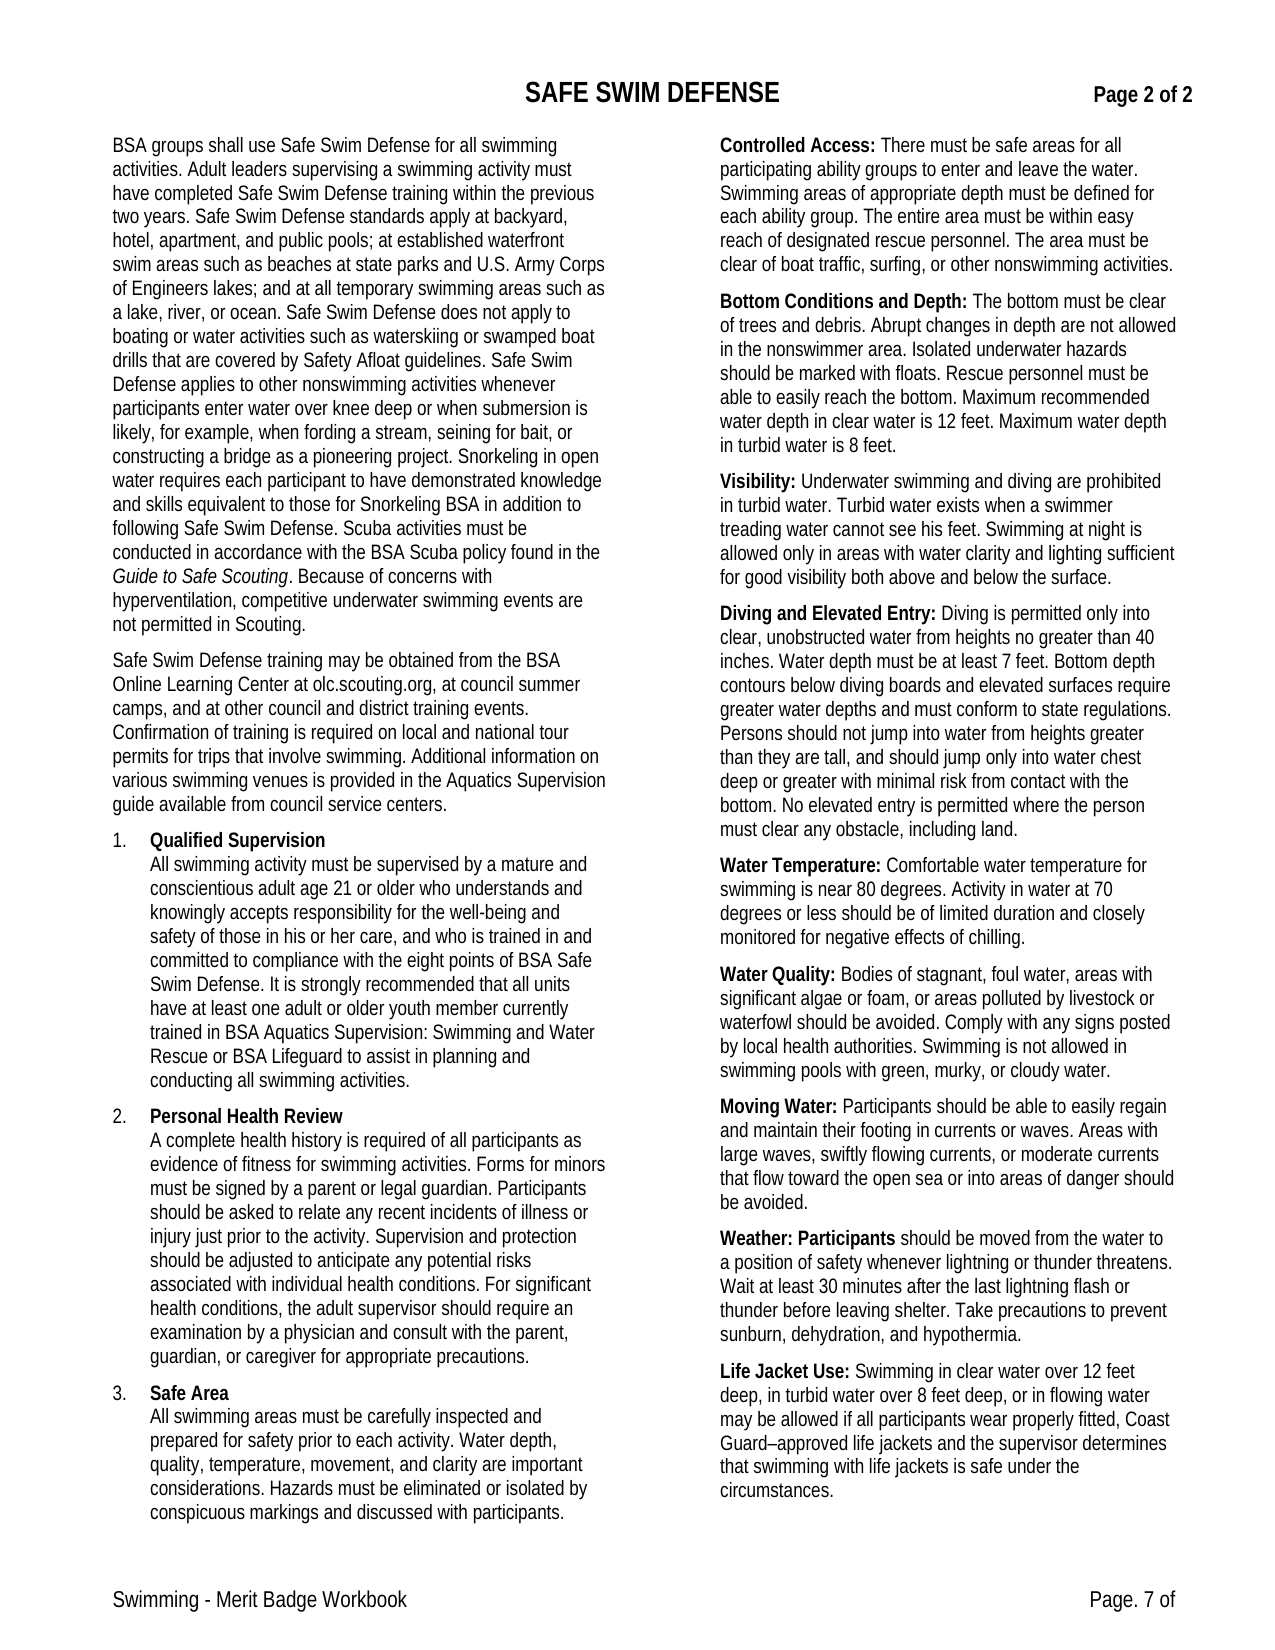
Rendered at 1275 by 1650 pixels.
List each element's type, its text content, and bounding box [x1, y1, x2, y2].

text Water Temperature: Comfortable water temperature for swimming is near 80 degrees. Activity in water at 70 degrees or less should be of limited duration and closely monitored for negative effects of chilling. [720, 853, 1177, 949]
text Bottom Conditions and Depth: The bottom must be clear of trees and debris. Abrupt changes in depth are not allowed in the nonswimmer area. Isolated underwater hazards should be marked with floats. Rescue personnel must be able to easily reach the bottom. Maximum recommended water depth in clear water is 12 feet. Maximum water depth in turbid water is 8 feet. [720, 289, 1177, 456]
list Safe Area All swimming areas must be carefully inspected and prepared for safety prior to each activity. Water depth, quality, temperature, movement, and clarity are important considerations. Hazards must be eliminated or isolated by conspicuous markings and discussed with participants. [112, 1380, 607, 1524]
text Moving Water: Participants should be able to easily regain and maintain their footing in currents or waves. Areas with large waves, swiftly flowing currents, or moderate currents that flow toward the open sea or into areas of danger should be avoided. [720, 1094, 1177, 1214]
text Safe Swim Defense training may be obtained from the BSA Online Learning Center at olc.scouting.org, at council summer camps, and at other council and district training events. Confirmation of training is required on local and national tour permits for trips that involve swimming. Additional information on various swimming venues is provided in the Aquatics Supervision guide available from council service centers. [112, 648, 607, 816]
list Qualified Supervision All swimming activity must be supervised by a mature and conscientious adult age 21 or older who understands and knowingly accepts responsibility for the well-being and safety of those in his or her care, and who is trained in and committed to compliance with the eight points of BSA Safe Swim Defense. It is strongly recommended that all units have at least one adult or older youth member currently trained in BSA Aquatics Supervision: Swimming and Water Rescue or BSA Lifeguard to assist in planning and conducting all swimming activities. [112, 828, 607, 1092]
text Controlled Access: There must be safe areas for all participating ability groups to enter and leave the water. Swimming areas of appropriate depth must be defined for each ability group. The entire area must be within easy reach of designated rescue personnel. The area must be clear of boat traffic, surfing, or other nonswimming activities. [720, 132, 1177, 276]
text Water Quality: Bodies of stagnant, foul water, areas with significant algae or foam, or areas polluted by livestock or waterfowl should be avoided. Comply with any signs posted by local health authorities. Swimming is not allowed in swimming pools with green, murky, or cloudy water. [720, 962, 1177, 1081]
list Personal Health Review A complete health history is required of all participants as evidence of fitness for swimming activities. Forms for minors must be signed by a parent or legal guardian. Participants should be asked to relate any recent incidents of illness or injury just prior to the activity. Supervision and protection should be adjusted to anticipate any potential risks associated with individual health conditions. For significant health conditions, the adult supervisor should require an examination by a physician and consult with the parent, guardian, or caregiver for appropriate precautions. [112, 1104, 607, 1368]
text Life Jacket Use: Swimming in clear water over 12 feet deep, in turbid water over 8 feet deep, or in flowing water may be allowed if all participants wear properly fitted, Coast Guard–approved life jackets and the supervisor determines that swimming with life jackets is safe under the circumstances. [720, 1358, 1177, 1502]
text Diving and Elevated Entry: Diving is permitted only into clear, unobstructed water from heights no greater than 40 inches. Water depth must be at least 7 feet. Bottom depth contours below diving boards and elevated surfaces require greater water depths and must conform to state regulations. Persons should not jump into water from heights greater than they are tall, and should jump only into water chest deep or greater with minimal risk from contact with the bottom. No elevated entry is permitted where the person must clear any obstacle, including land. [720, 601, 1177, 841]
text Weather: Participants should be moved from the water to a position of safety whenever lightning or thunder threatens. Wait at least 30 minutes after the last lightning flash or thunder before leaving shelter. Take precautions to prevent sunburn, dehydration, and hypothermia. [720, 1226, 1177, 1346]
text BSA groups shall use Safe Swim Defense for all swimming activities. Adult leaders supervising a swimming activity must have completed Safe Swim Defense training within the previous two years. Safe Swim Defense standards apply at backyard, hotel, apartment, and public pools; at established waterfront swim areas such as beaches at state parks and U.S. Army Corps of Engineers lakes; and at all temporary swimming areas such as a lake, river, or ocean. Safe Swim Defense does not apply to boating or water activities such as waterskiing or swamped boat drills that are covered by Safety Afloat guidelines. Safe Swim Defense applies to other nonswimming activities whenever participants enter water over knee deep or when submersion is likely, for example, when fording a stream, seining for bait, or constructing a bridge as a pioneering project. Snorkeling in open water requires each participant to have demonstrated knowledge and skills equivalent to those for Snorkeling BSA in addition to following Safe Swim Defense. Scuba activities must be conducted in accordance with the BSA Scuba policy found in the Guide to Safe Scouting. Because of concerns with hyperventilation, competitive underwater swimming events are not permitted in Scouting. [112, 132, 607, 636]
text Visibility: Underwater swimming and diving are prohibited in turbid water. Turbid water exists when a swimmer treading water cannot see his feet. Swimming at night is allowed only in areas with water clarity and lighting sufficient for good visibility both above and below the surface. [720, 469, 1177, 589]
